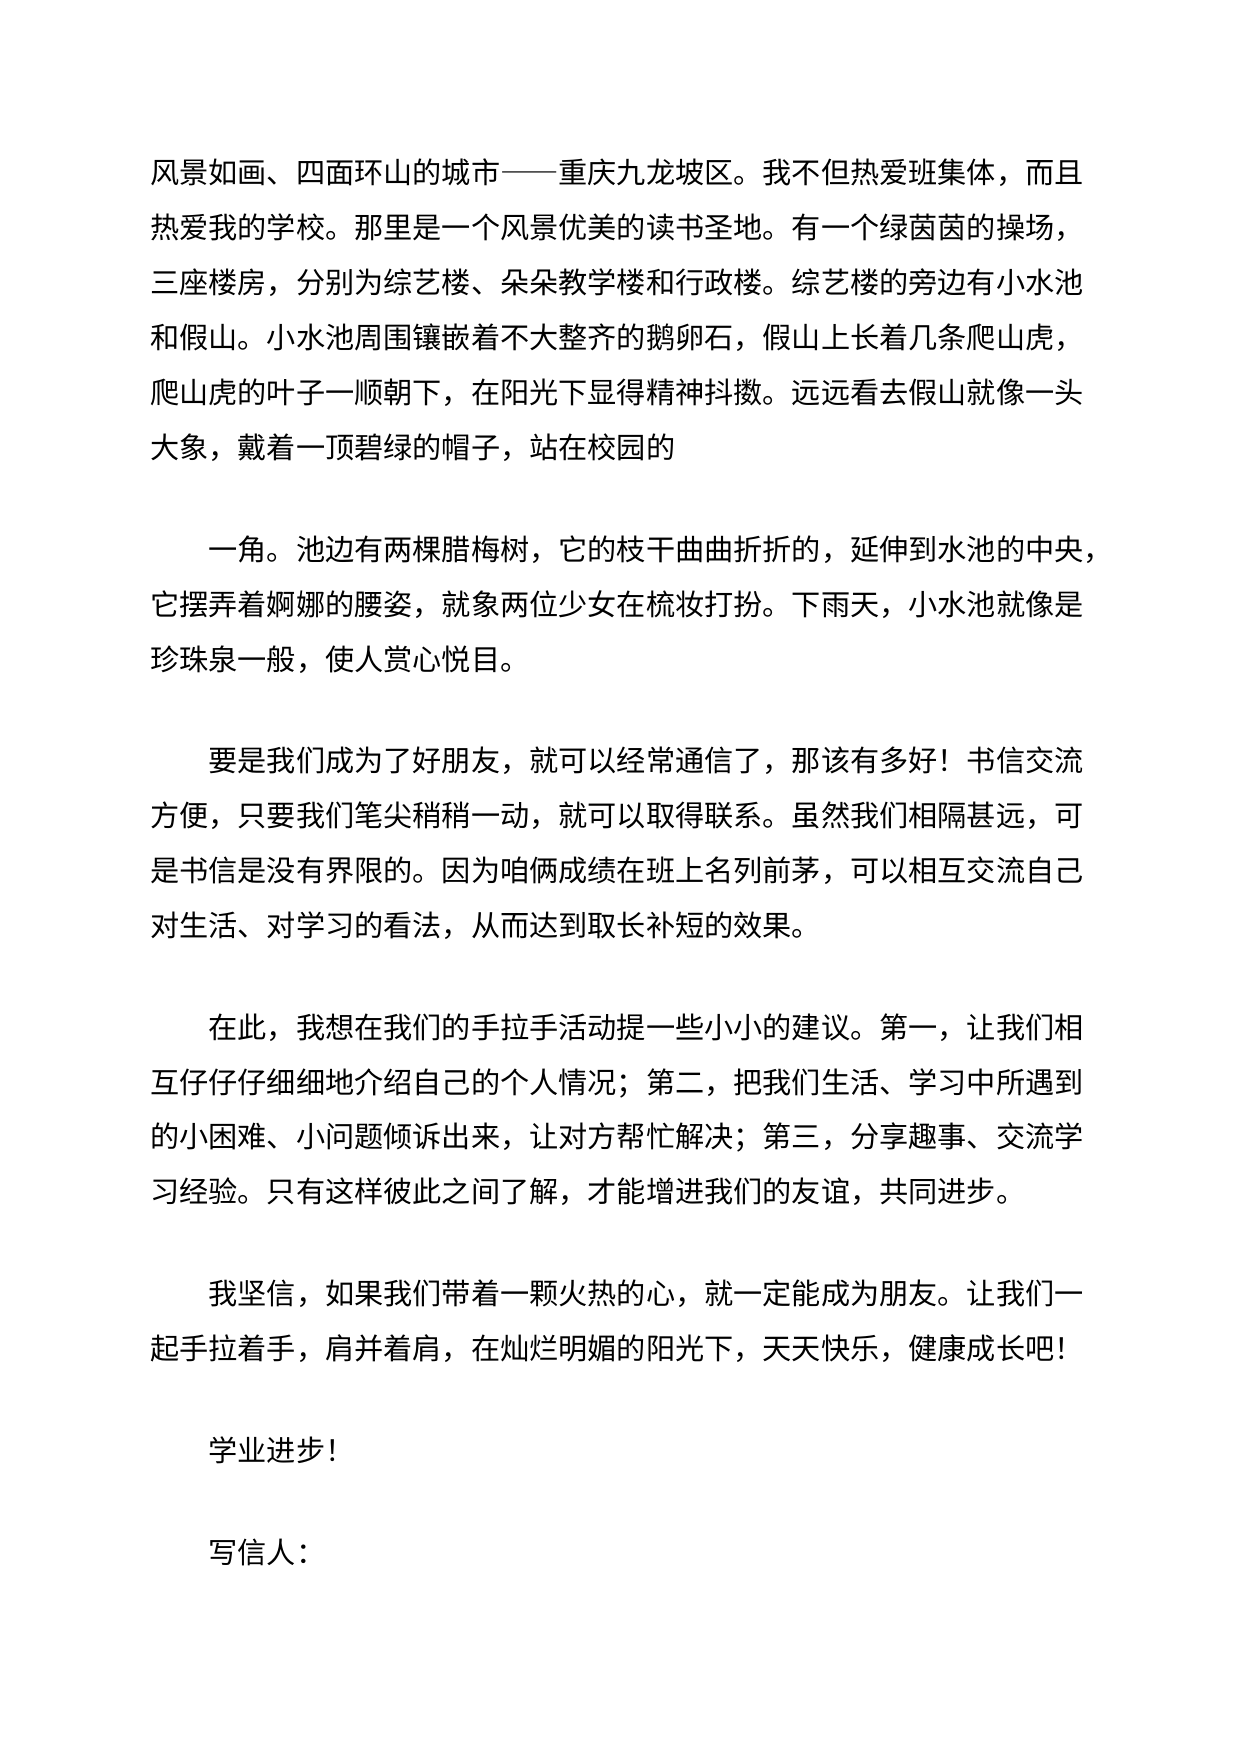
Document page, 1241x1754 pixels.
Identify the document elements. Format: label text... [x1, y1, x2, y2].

text 学业进步！ [150, 1427, 1090, 1470]
text 写信人： [150, 1529, 1090, 1571]
text 一角。池边有两棵腊梅树，它的枝干曲曲折折的，延伸到水池的中央，它摆弄着婀娜的腰姿，就象两位少女在梳妆打扮。下雨天，小水池就像是珍珠泉一般，使人赏心悦目。 [150, 526, 1090, 678]
text 要是我们成为了好朋友，就可以经常通信了，那该有多好！书信交流方便，只要我们笔尖稍稍一动，就可以取得联系。虽然我们相隔甚远，可是书信是没有界限的。因为咱俩成绩在班上名列前茅，可以相互交流自己对生活、对学习的看法，从而达到取长补短的效果。 [150, 738, 1090, 945]
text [150, 150, 1090, 467]
text 我坚信，如果我们带着一颗火热的心，就一定能成为朋友。让我们一起手拉着手，肩并着肩，在灿烂明媚的阳光下，天天快乐，健康成长吧！ [150, 1271, 1090, 1368]
text 在此，我想在我们的手拉手活动提一些小小的建议。第一，让我们相互仔仔仔细细地介绍自己的个人情况；第二，把我们生活、学习中所遇到的小困难、小问题倾诉出来，让对方帮忙解决；第三，分享趣事、交流学习经验。只有这样彼此之间了解，才能增进我们的友谊，共同进步。 [150, 1004, 1090, 1211]
